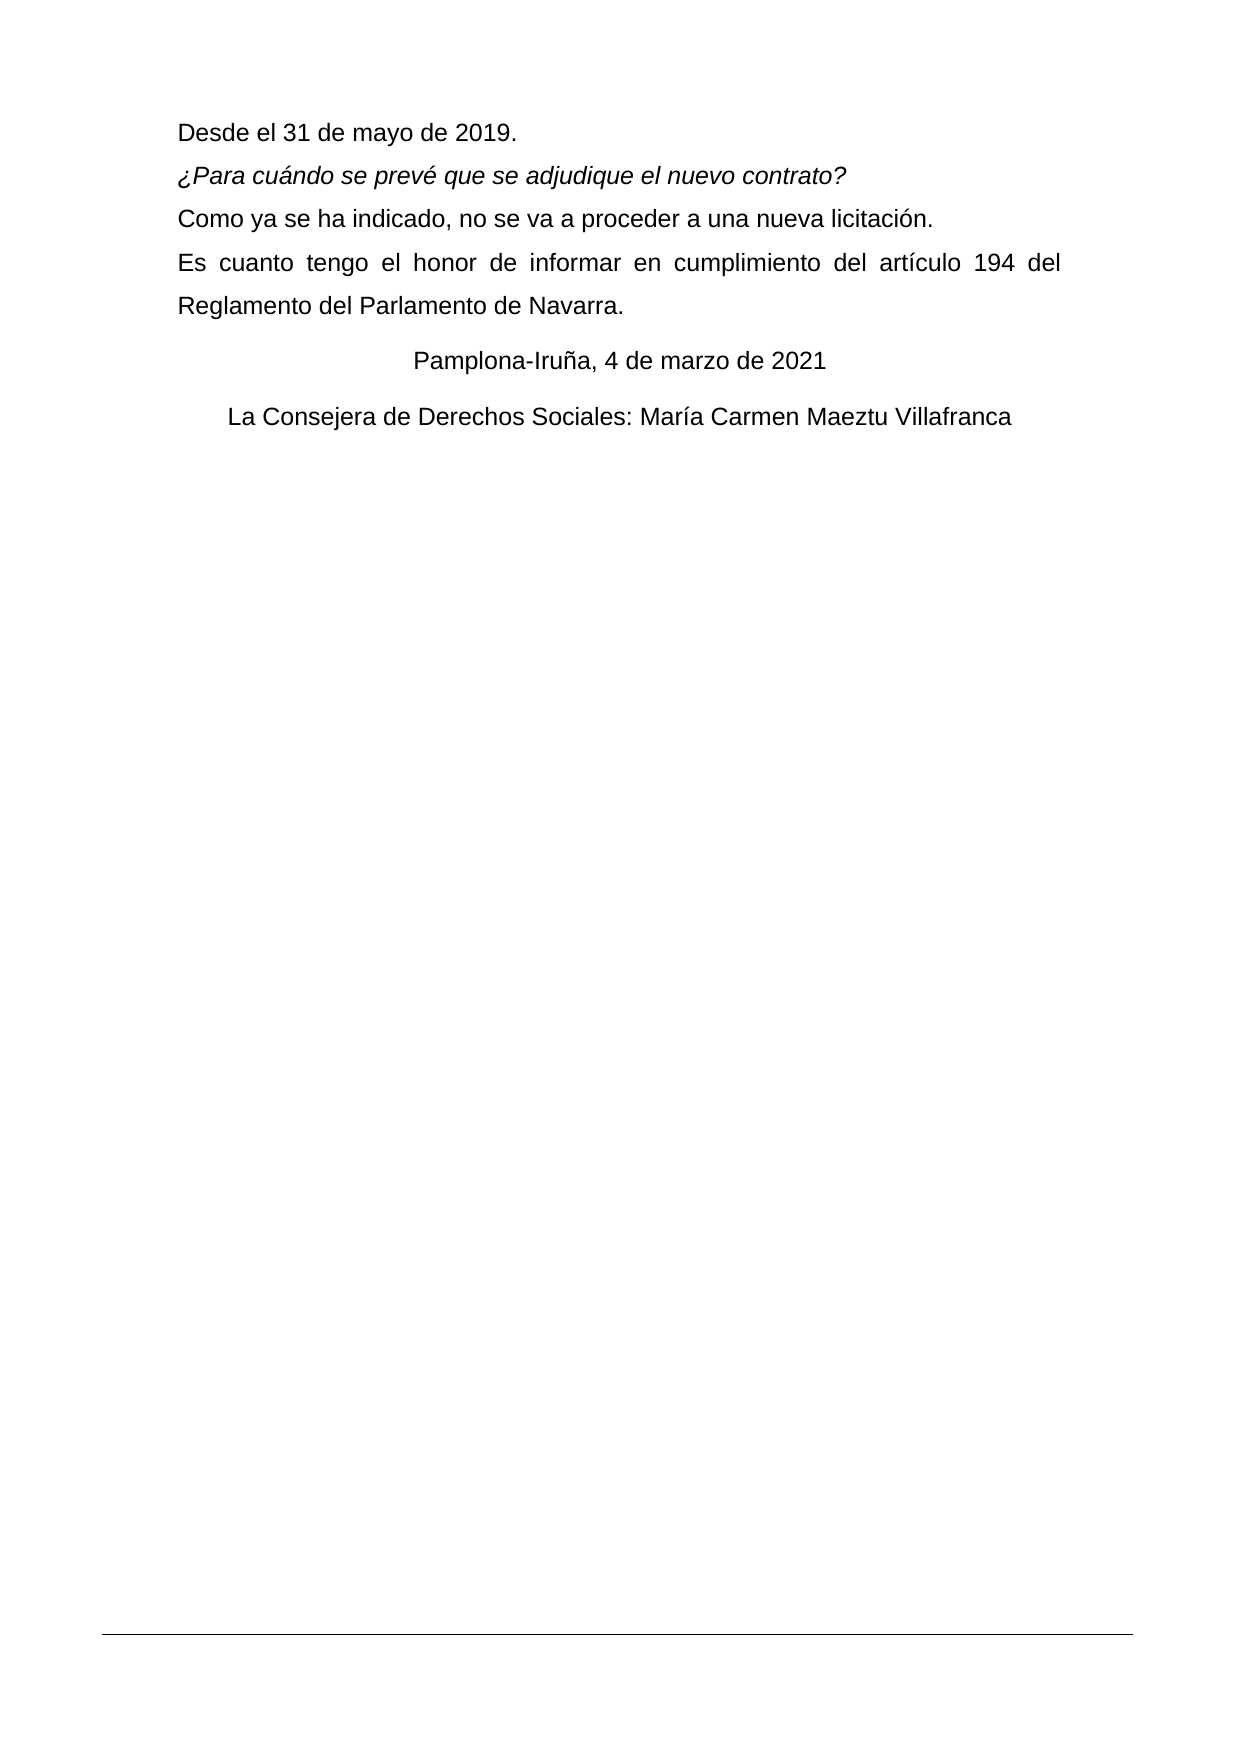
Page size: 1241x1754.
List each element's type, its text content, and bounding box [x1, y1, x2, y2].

text ¿Para cuándo se prevé que se adjudique el nuevo contrato? [177, 161, 1063, 190]
text Desde el 31 de mayo de 2019. [177, 118, 1063, 147]
text Pamplona-Iruña, 4 de marzo de 2021 [177, 346, 1063, 375]
text La Consejera de Derechos Sociales: María Carmen Maeztu Villafranca [177, 402, 1063, 431]
text Es cuanto tengo el honor de informar en cumplimiento del artículo 194 del Reglamento del Parlamento de Navarra. [177, 248, 1063, 319]
text Como ya se ha indicado, no se va a proceder a una nueva licitación. [177, 204, 1063, 233]
